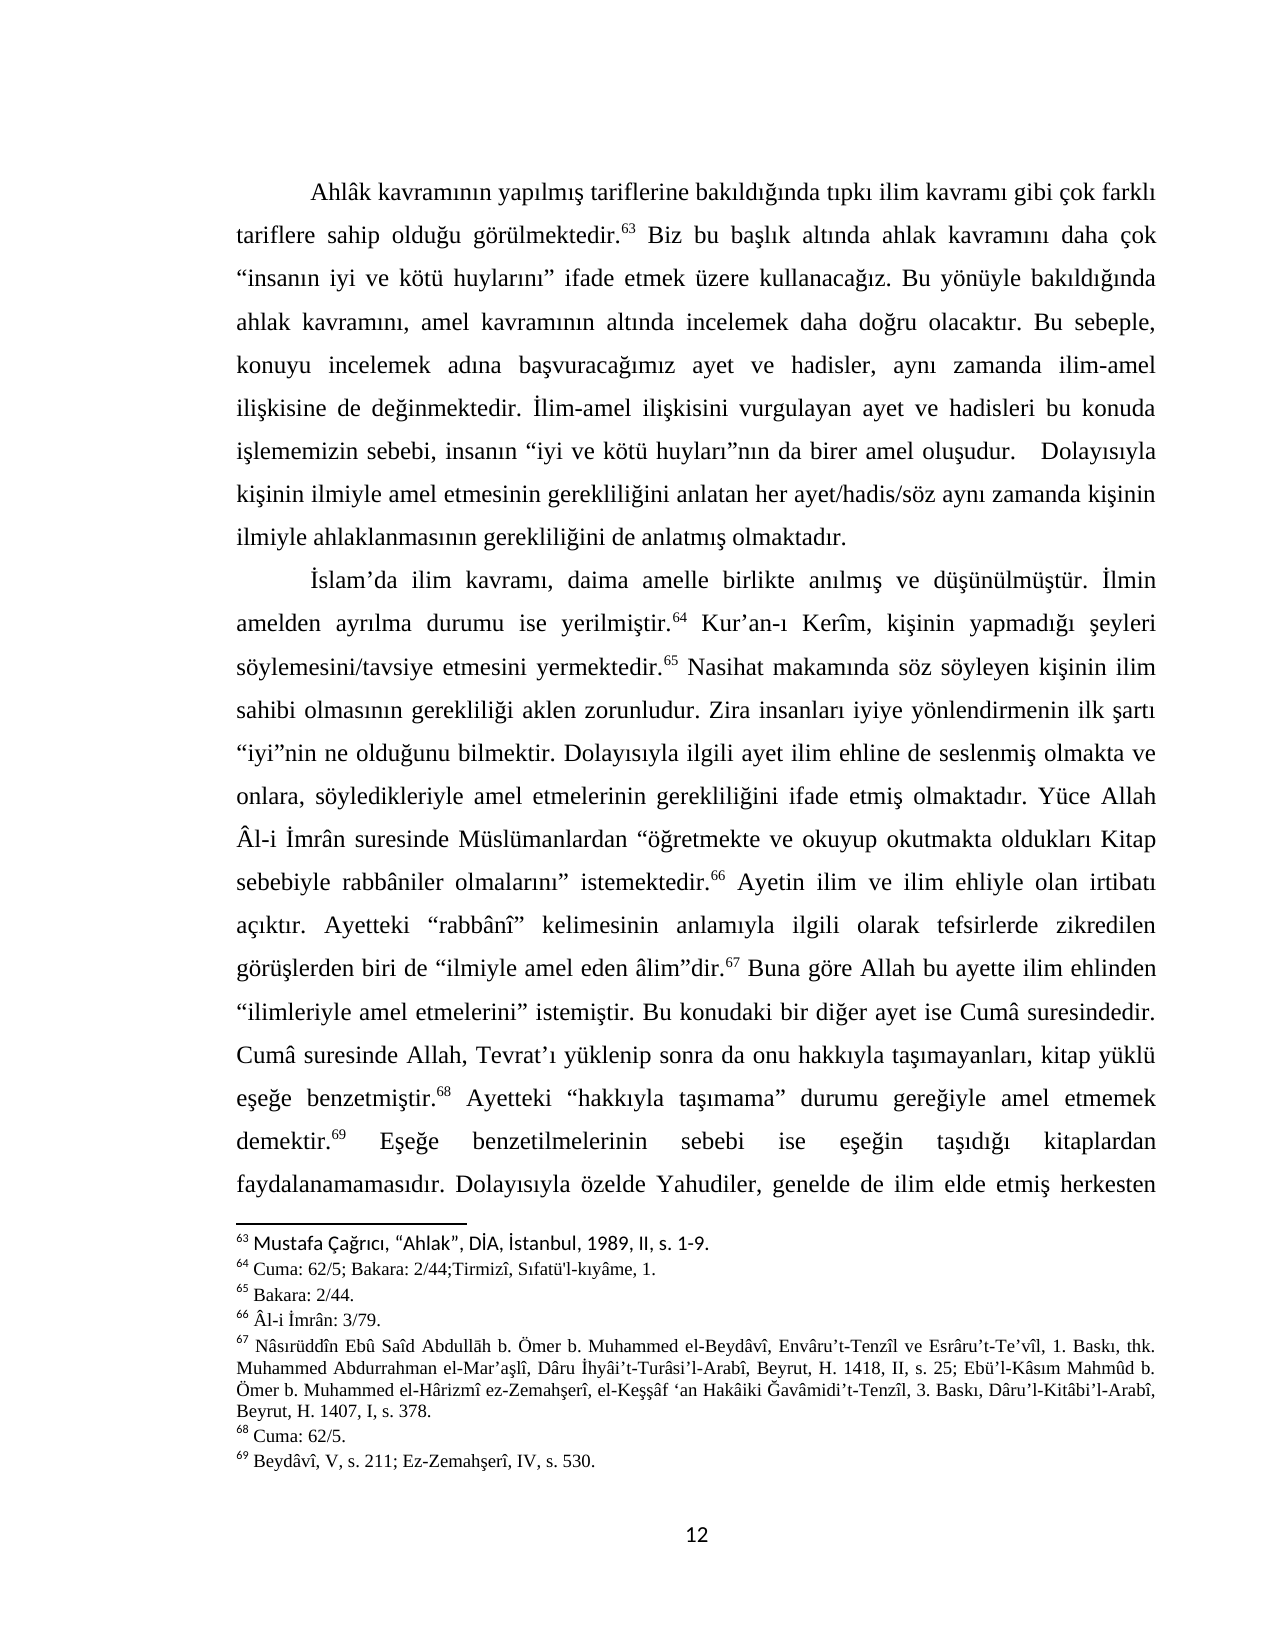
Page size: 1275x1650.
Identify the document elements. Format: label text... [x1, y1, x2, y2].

text Ahlâk kavramının yapılmış tariflerine bakıldığında tıpkı ilim kavramı gibi çok farklı tariflere sahip olduğu görülmektedir. Biz bu başlık altında ahlak kavramını daha çok “insanın iyi ve kötü huylarını” ifade etmek üzere kullanacağız. Bu yönüyle bakıldığında ahlak kavramını, amel kavramının altında incelemek daha doğru olacaktır. Bu sebeple, konuyu incelemek adına başvuracağımız ayet ve hadisler, aynı zamanda ilim-amel ilişkisine de değinmektedir. İlim-amel ilişkisini vurgulayan ayet ve hadisleri bu konuda işlememizin sebebi, insanın “iyi ve kötü huyları”nın da birer amel oluşudur. Dolayısıyla kişinin ilmiyle amel etmesinin gerekliliğini anlatan her ayet/hadis/söz aynı zamanda kişinin ilmiyle ahlaklanmasının gerekliliğini de anlatmış olmaktadır. [236, 177, 1157, 551]
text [236, 565, 1157, 1198]
